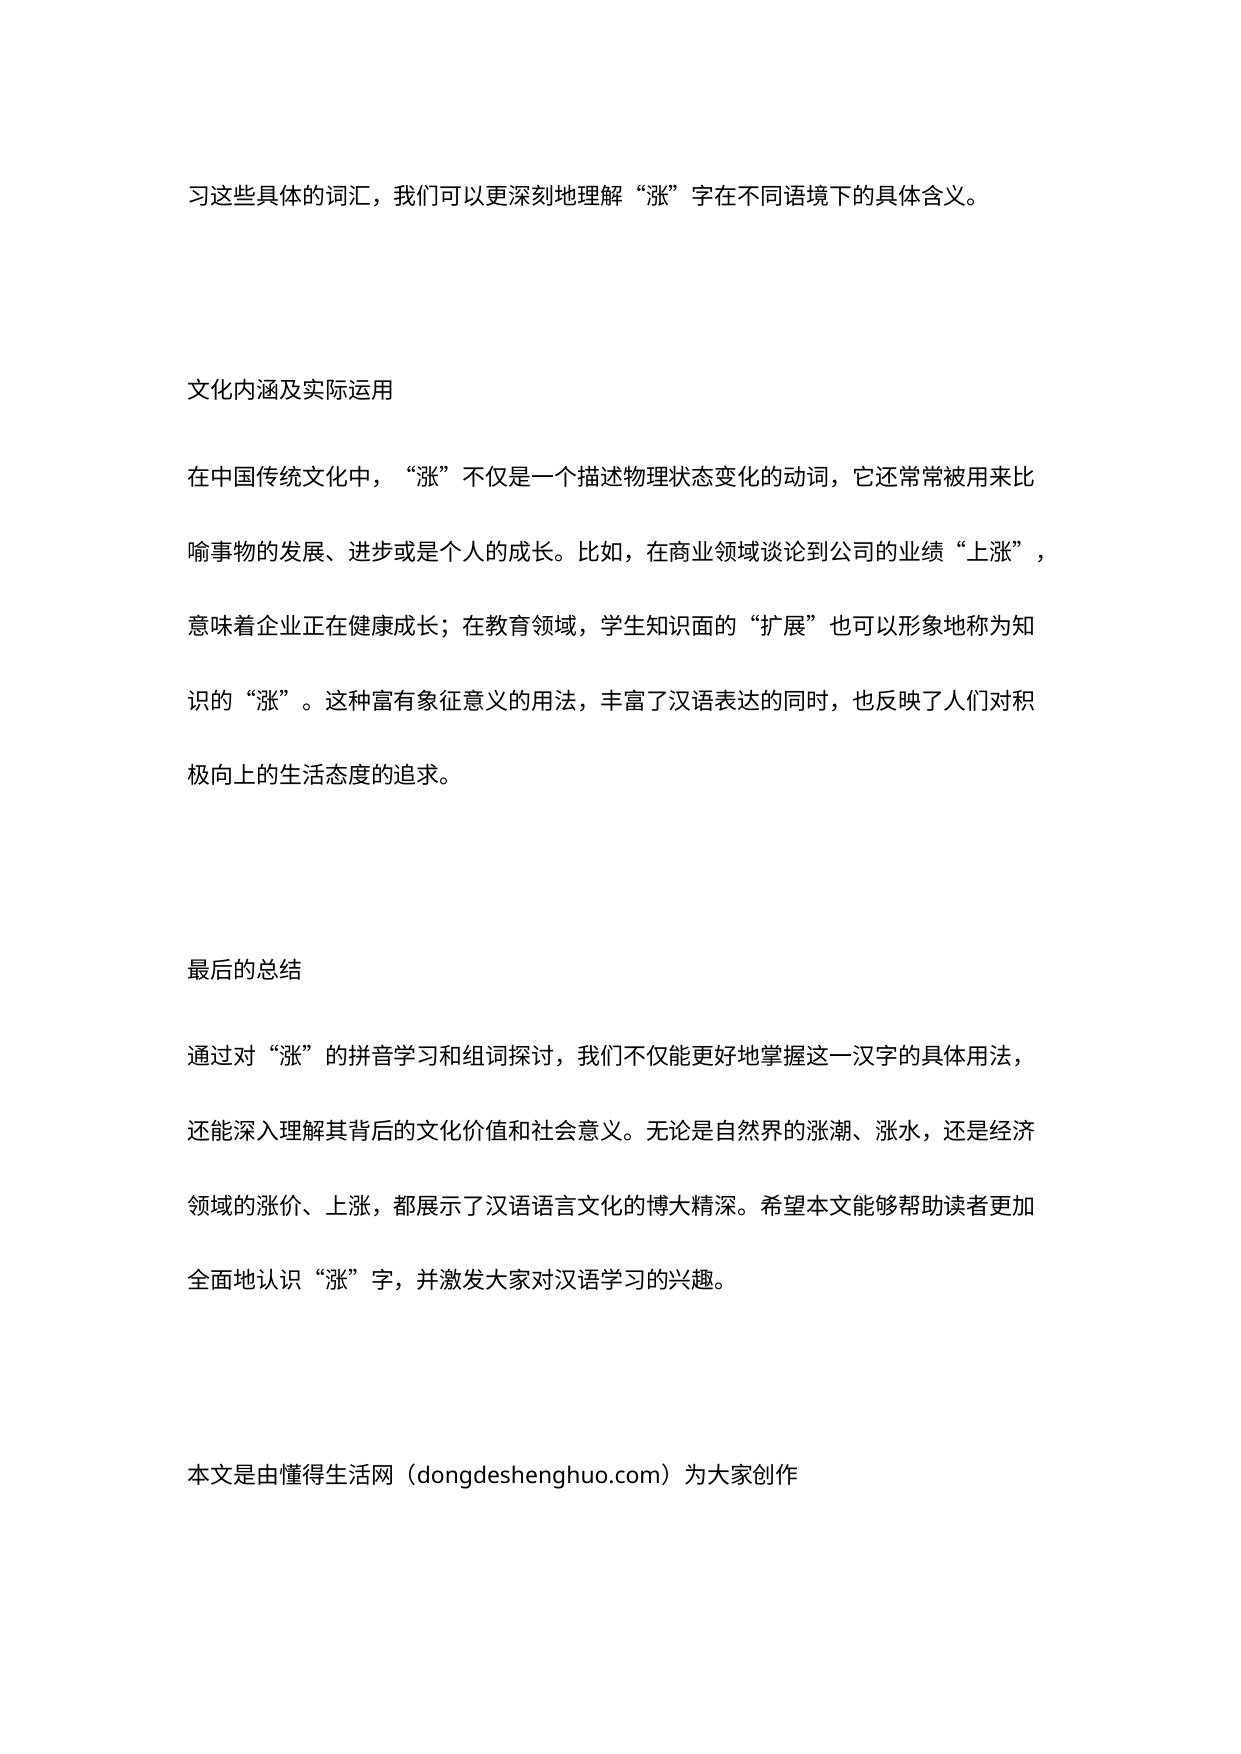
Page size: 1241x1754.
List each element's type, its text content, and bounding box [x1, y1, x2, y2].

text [187, 162, 1053, 227]
text 通过对“涨”的拼音学习和组词探讨，我们不仅能更好地掌握这一汉字的具体用法，还能深入理解其背后的文化价值和社会意义。无论是自然界的涨潮、涨水，还是经济领域的涨价、上涨，都展示了汉语语言文化的博大精深。希望本文能够帮助读者更加全面地认识“涨”字，并激发大家对汉语学习的兴趣。 [187, 1022, 1053, 1311]
text 文化内涵及实际运用 [187, 356, 1053, 421]
text 本文是由懂得生活网（dongdeshenghuo.com）为大家创作 [187, 1441, 1053, 1506]
text 在中国传统文化中，“涨”不仅是一个描述物理状态变化的动词，它还常常被用来比喻事物的发展、进步或是个人的成长。比如，在商业领域谈论到公司的业绩“上涨”，意味着企业正在健康成长；在教育领域，学生知识面的“扩展”也可以形象地称为知识的“涨”。这种富有象征意义的用法，丰富了汉语表达的同时，也反映了人们对积极向上的生活态度的追求。 [187, 443, 1053, 807]
text 最后的总结 [187, 936, 1053, 1001]
